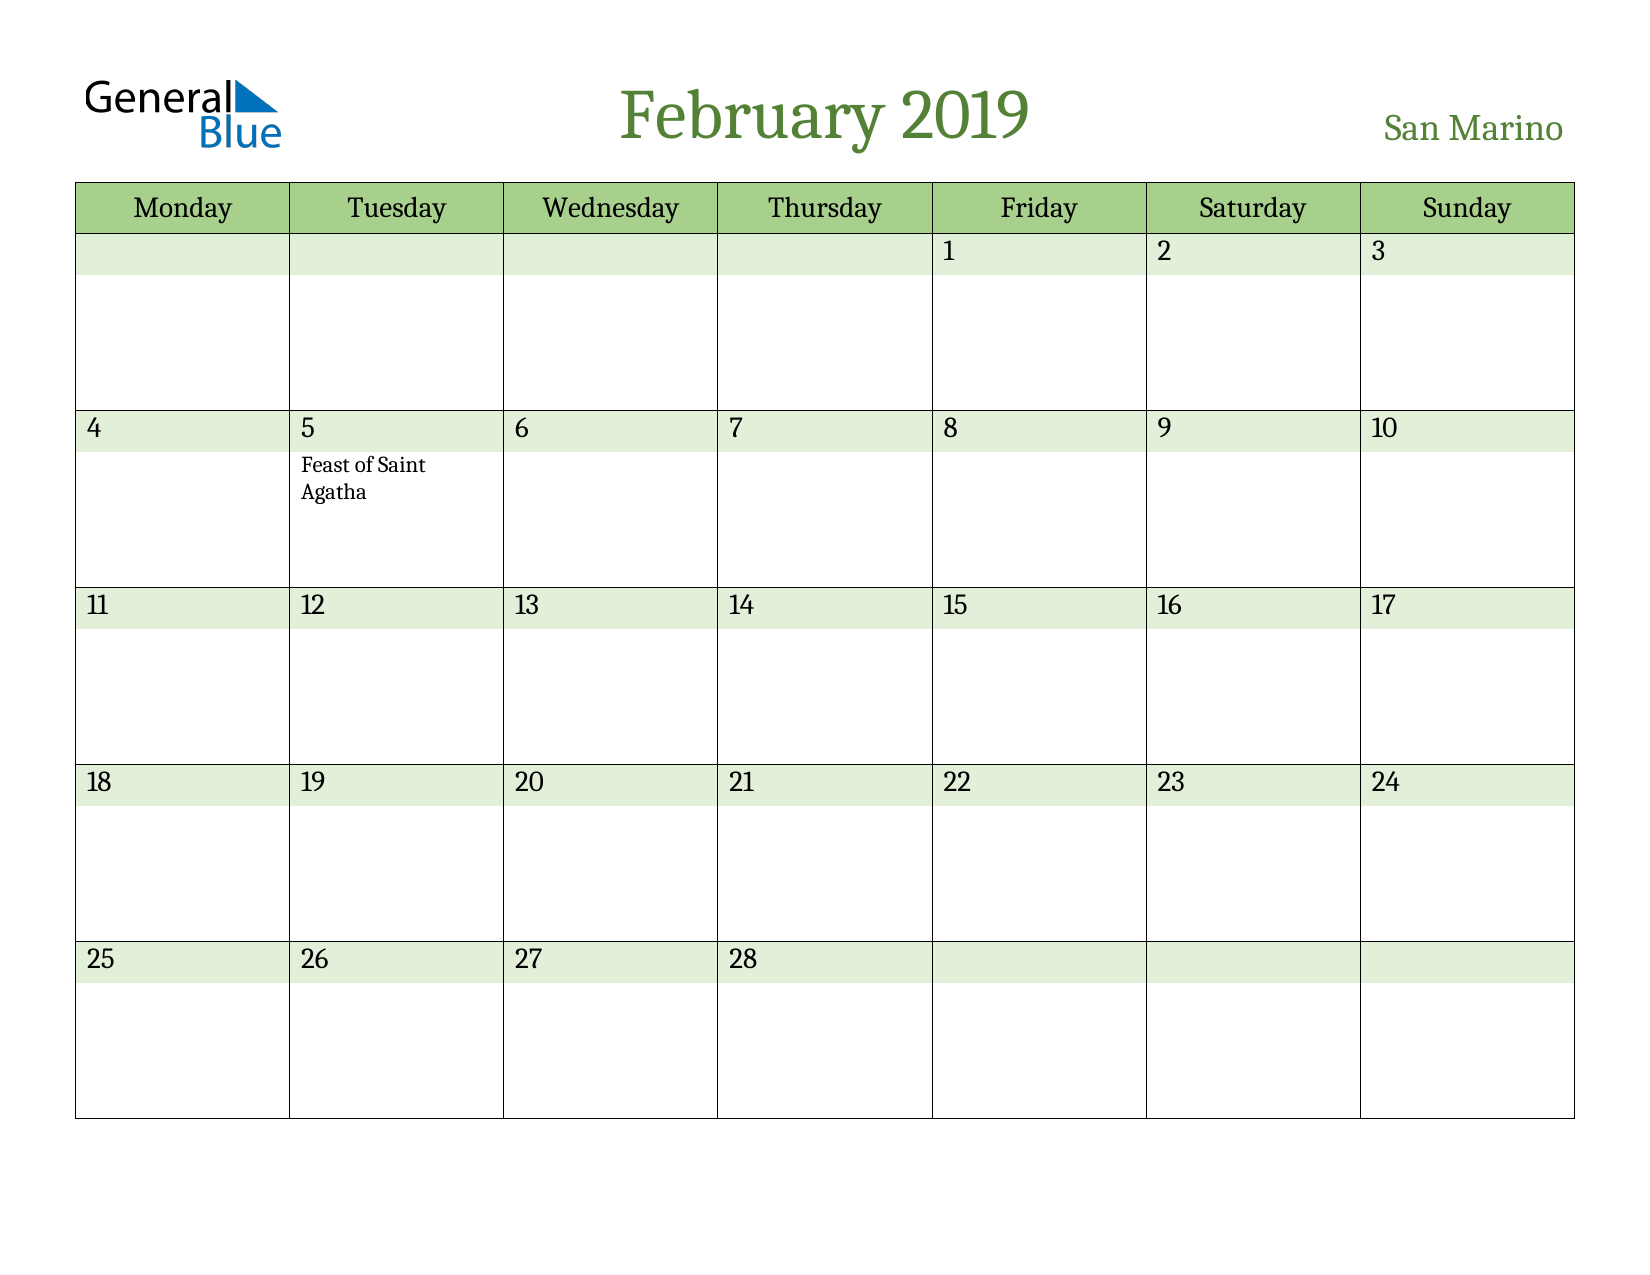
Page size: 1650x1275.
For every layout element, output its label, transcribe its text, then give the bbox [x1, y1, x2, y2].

table_cell [933, 629, 1146, 764]
table_cell 13 [504, 588, 717, 629]
table_cell 18 [76, 765, 289, 806]
table_cell 15 [933, 588, 1146, 629]
table_cell 10 [1361, 411, 1574, 452]
table_cell Friday [933, 183, 1146, 233]
table_cell [718, 275, 932, 410]
table_header February 2019 [504, 75, 1146, 182]
table_cell [718, 234, 932, 275]
table_cell 8 [933, 411, 1146, 452]
table_cell [76, 234, 289, 275]
table_cell 7 [718, 411, 932, 452]
table_cell 24 [1361, 765, 1574, 806]
table_cell [933, 452, 1146, 587]
table_cell [718, 452, 932, 587]
table_cell Saturday [1147, 183, 1360, 233]
table_cell [290, 983, 503, 1118]
table_cell [76, 983, 289, 1118]
table_cell [504, 629, 717, 764]
table_cell [290, 234, 503, 275]
table_cell [1147, 983, 1360, 1118]
table_cell [290, 275, 503, 410]
table_cell [1361, 629, 1574, 764]
table_cell 16 [1147, 588, 1360, 629]
table_header [76, 75, 503, 182]
table_cell 27 [504, 942, 717, 983]
table_cell [504, 234, 717, 275]
table_cell [1361, 942, 1574, 983]
table_cell 17 [1361, 588, 1574, 629]
table_cell Thursday [718, 183, 932, 233]
table_cell [1361, 452, 1574, 587]
table_cell [718, 629, 932, 764]
table_cell [76, 452, 289, 587]
table_cell Tuesday [290, 183, 503, 233]
table_cell 19 [290, 765, 503, 806]
table_cell [1361, 806, 1574, 941]
table_cell [504, 806, 717, 941]
table_cell 3 [1361, 234, 1574, 275]
table_cell 1 [933, 234, 1146, 275]
table_cell [504, 452, 717, 587]
table_cell Wednesday [504, 183, 717, 233]
table_cell [76, 629, 289, 764]
table_cell Monday [76, 183, 289, 233]
table_cell [718, 806, 932, 941]
table_cell 22 [933, 765, 1146, 806]
table_cell [1147, 629, 1360, 764]
table_cell 26 [290, 942, 503, 983]
table_cell [290, 629, 503, 764]
table_cell [718, 983, 932, 1118]
table_cell 21 [718, 765, 932, 806]
table_cell [933, 983, 1146, 1118]
table_cell 12 [290, 588, 503, 629]
table_cell [933, 942, 1146, 983]
table_cell 9 [1147, 411, 1360, 452]
table_cell 14 [718, 588, 932, 629]
table_cell [1147, 806, 1360, 941]
table_cell [504, 275, 717, 410]
table_cell [76, 275, 289, 410]
table_cell Feast of Saint Agatha [290, 452, 503, 587]
table_cell 11 [76, 588, 289, 629]
table_header San Marino [1146, 75, 1574, 182]
table_cell [504, 983, 717, 1118]
table_cell [76, 806, 289, 941]
table_cell [933, 806, 1146, 941]
table_cell [1147, 452, 1360, 587]
table_cell [1361, 275, 1574, 410]
table_cell 20 [504, 765, 717, 806]
table_cell [1361, 983, 1574, 1118]
picture [86, 80, 281, 148]
table_cell 28 [718, 942, 932, 983]
table_cell 5 [290, 411, 503, 452]
table_cell 6 [504, 411, 717, 452]
table_cell [933, 275, 1146, 410]
table_cell 23 [1147, 765, 1360, 806]
table_cell 25 [76, 942, 289, 983]
table_cell [290, 806, 503, 941]
table_cell 4 [76, 411, 289, 452]
table_cell Sunday [1361, 183, 1574, 233]
table_cell [1147, 942, 1360, 983]
table_cell 2 [1147, 234, 1360, 275]
table_cell [1147, 275, 1360, 410]
